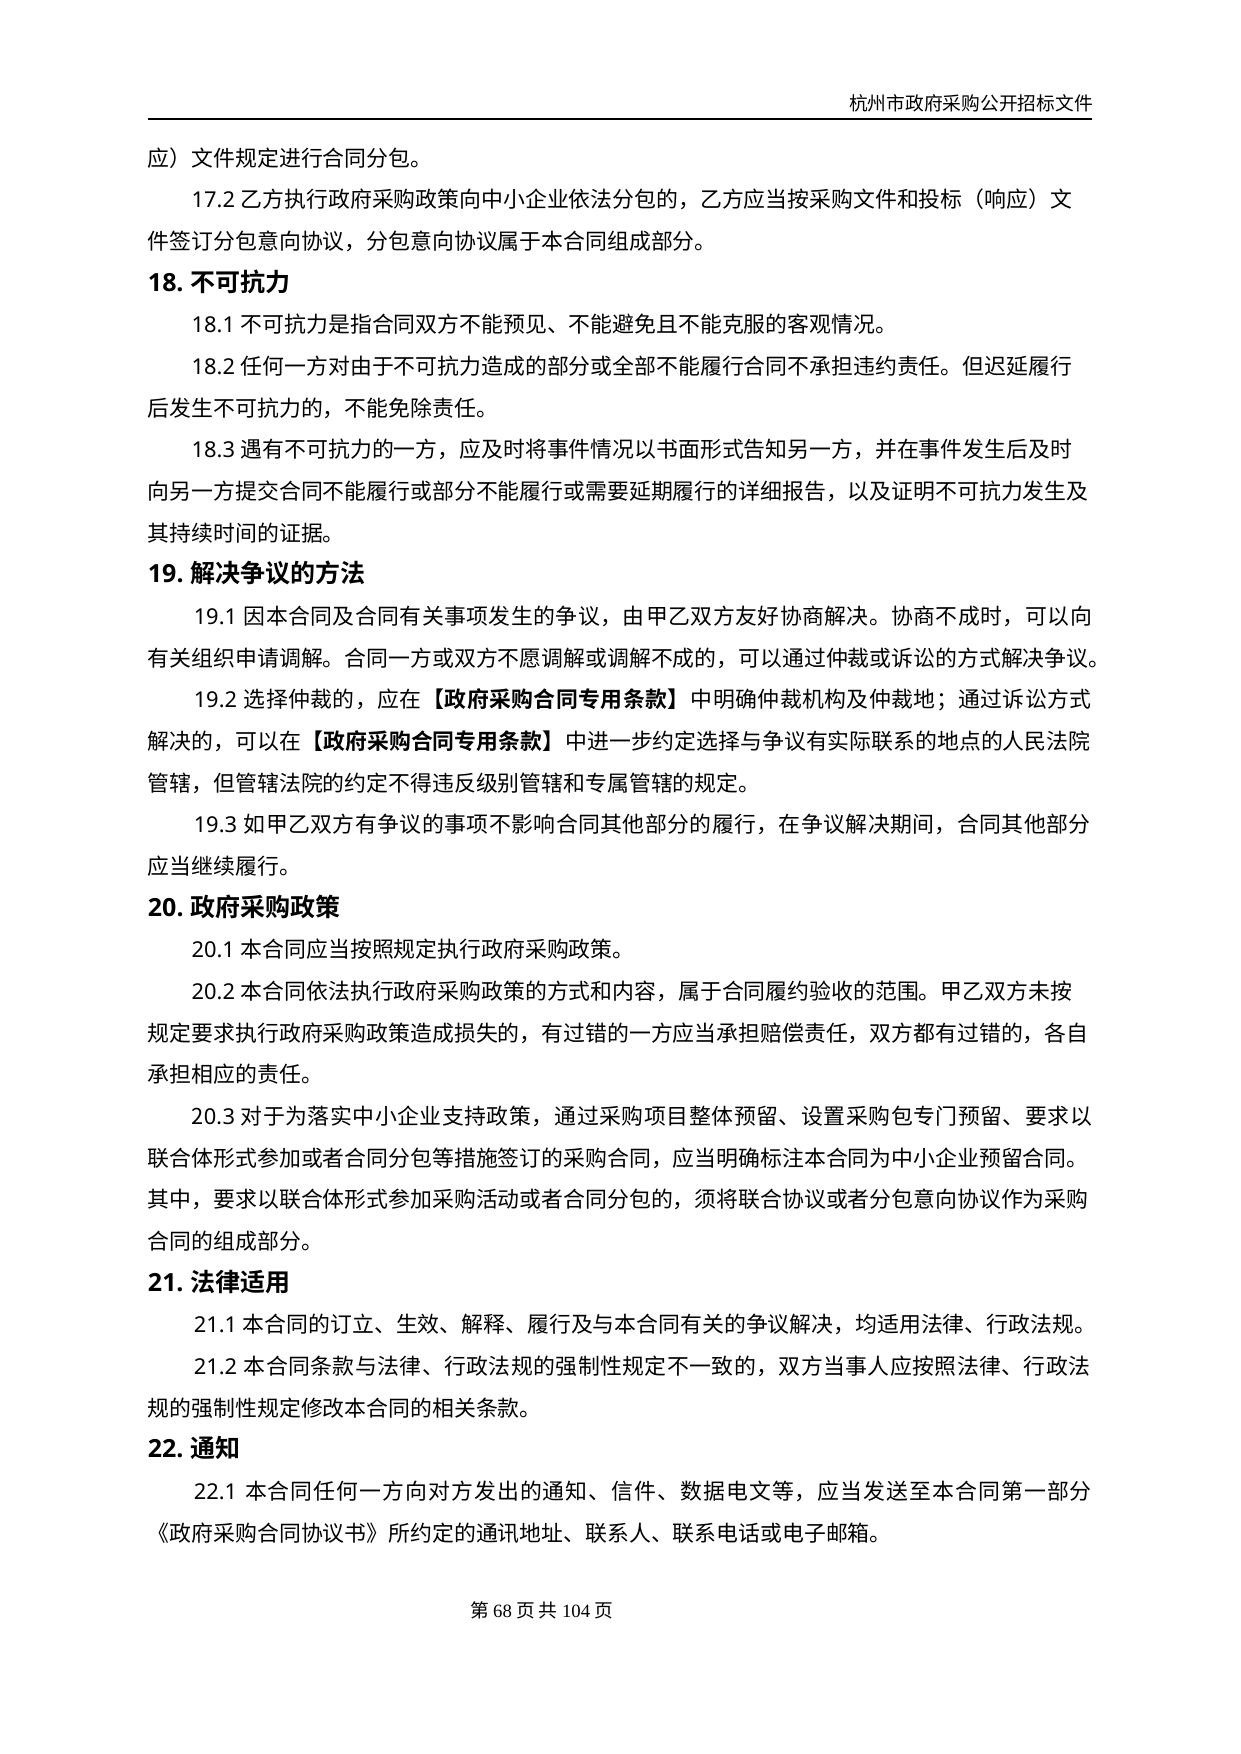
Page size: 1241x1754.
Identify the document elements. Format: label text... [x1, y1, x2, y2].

text 18.2 任何一方对由于不可抗力造成的部分或全部不能履行合同不承担违约责任。但迟延履行后发生不可抗力的，不能免除责任。 [148, 341, 1092, 424]
text 20.1 本合同应当按照规定执行政府采购政策。 [148, 924, 1092, 966]
text 19.3 如甲乙双方有争议的事项不影响合同其他部分的履行，在争议解决期间，合同其他部分应当继续履行。 [148, 799, 1092, 883]
text 18.3 遇有不可抗力的一方，应及时将事件情况以书面形式告知另一方，并在事件发生后及时向另一方提交合同不能履行或部分不能履行或需要延期履行的详细报告，以及证明不可抗力发生及其持续时间的证据。 [148, 424, 1092, 549]
text 20.2 本合同依法执行政府采购政策的方式和内容，属于合同履约验收的范围。甲乙双方未按规定要求执行政府采购政策造成损失的，有过错的一方应当承担赔偿责任，双方都有过错的，各自承担相应的责任。 [148, 966, 1092, 1091]
text 19. 解决争议的方法 [148, 549, 1092, 591]
text 22.1 本合同任何一方向对方发出的通知、信件、数据电文等，应当发送至本合同第一部分《政府采购合同协议书》所约定的通讯地址、联系人、联系电话或电子邮箱。 [148, 1466, 1092, 1549]
text 17.2 乙方执行政府采购政策向中小企业依法分包的，乙方应当按采购文件和投标（响应）文件签订分包意向协议，分包意向协议属于本合同组成部分。 [148, 174, 1092, 258]
text 21.1 本合同的订立、生效、解释、履行及与本合同有关的争议解决，均适用法律、行政法规。 [148, 1299, 1092, 1341]
text 21. 法律适用 [148, 1258, 1092, 1299]
list 22. 通知 [148, 1424, 1092, 1466]
text 19.2 选择仲裁的，应在【政府采购合同专用条款】中明确仲裁机构及仲裁地；通过诉讼方式解决的，可以在【政府采购合同专用条款】中进一步约定选择与争议有实际联系的地点的人民法院管辖，但管辖法院的约定不得违反级别管辖和专属管辖的规定。 [148, 674, 1092, 799]
text 20. 政府采购政策 [148, 883, 1092, 924]
text 19.1 因本合同及合同有关事项发生的争议，由甲乙双方友好协商解决。协商不成时，可以向有关组织申请调解。合同一方或双方不愿调解或调解不成的，可以通过仲裁或诉讼的方式解决争议。 [148, 591, 1092, 674]
text 20.3 对于为落实中小企业支持政策，通过采购项目整体预留、设置采购包专门预留、要求以联合体形式参加或者合同分包等措施签订的采购合同，应当明确标注本合同为中小企业预留合同。其中，要求以联合体形式参加采购活动或者合同分包的，须将联合协议或者分包意向协议作为采购合同的组成部分。 [148, 1091, 1092, 1258]
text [148, 133, 1092, 174]
text 21.2 本合同条款与法律、行政法规的强制性规定不一致的，双方当事人应按照法律、行政法规的强制性规定修改本合同的相关条款。 [148, 1341, 1092, 1424]
text 18.1 不可抗力是指合同双方不能预见、不能避免且不能克服的客观情况。 [148, 299, 1092, 341]
text 18. 不可抗力 [148, 258, 1092, 299]
